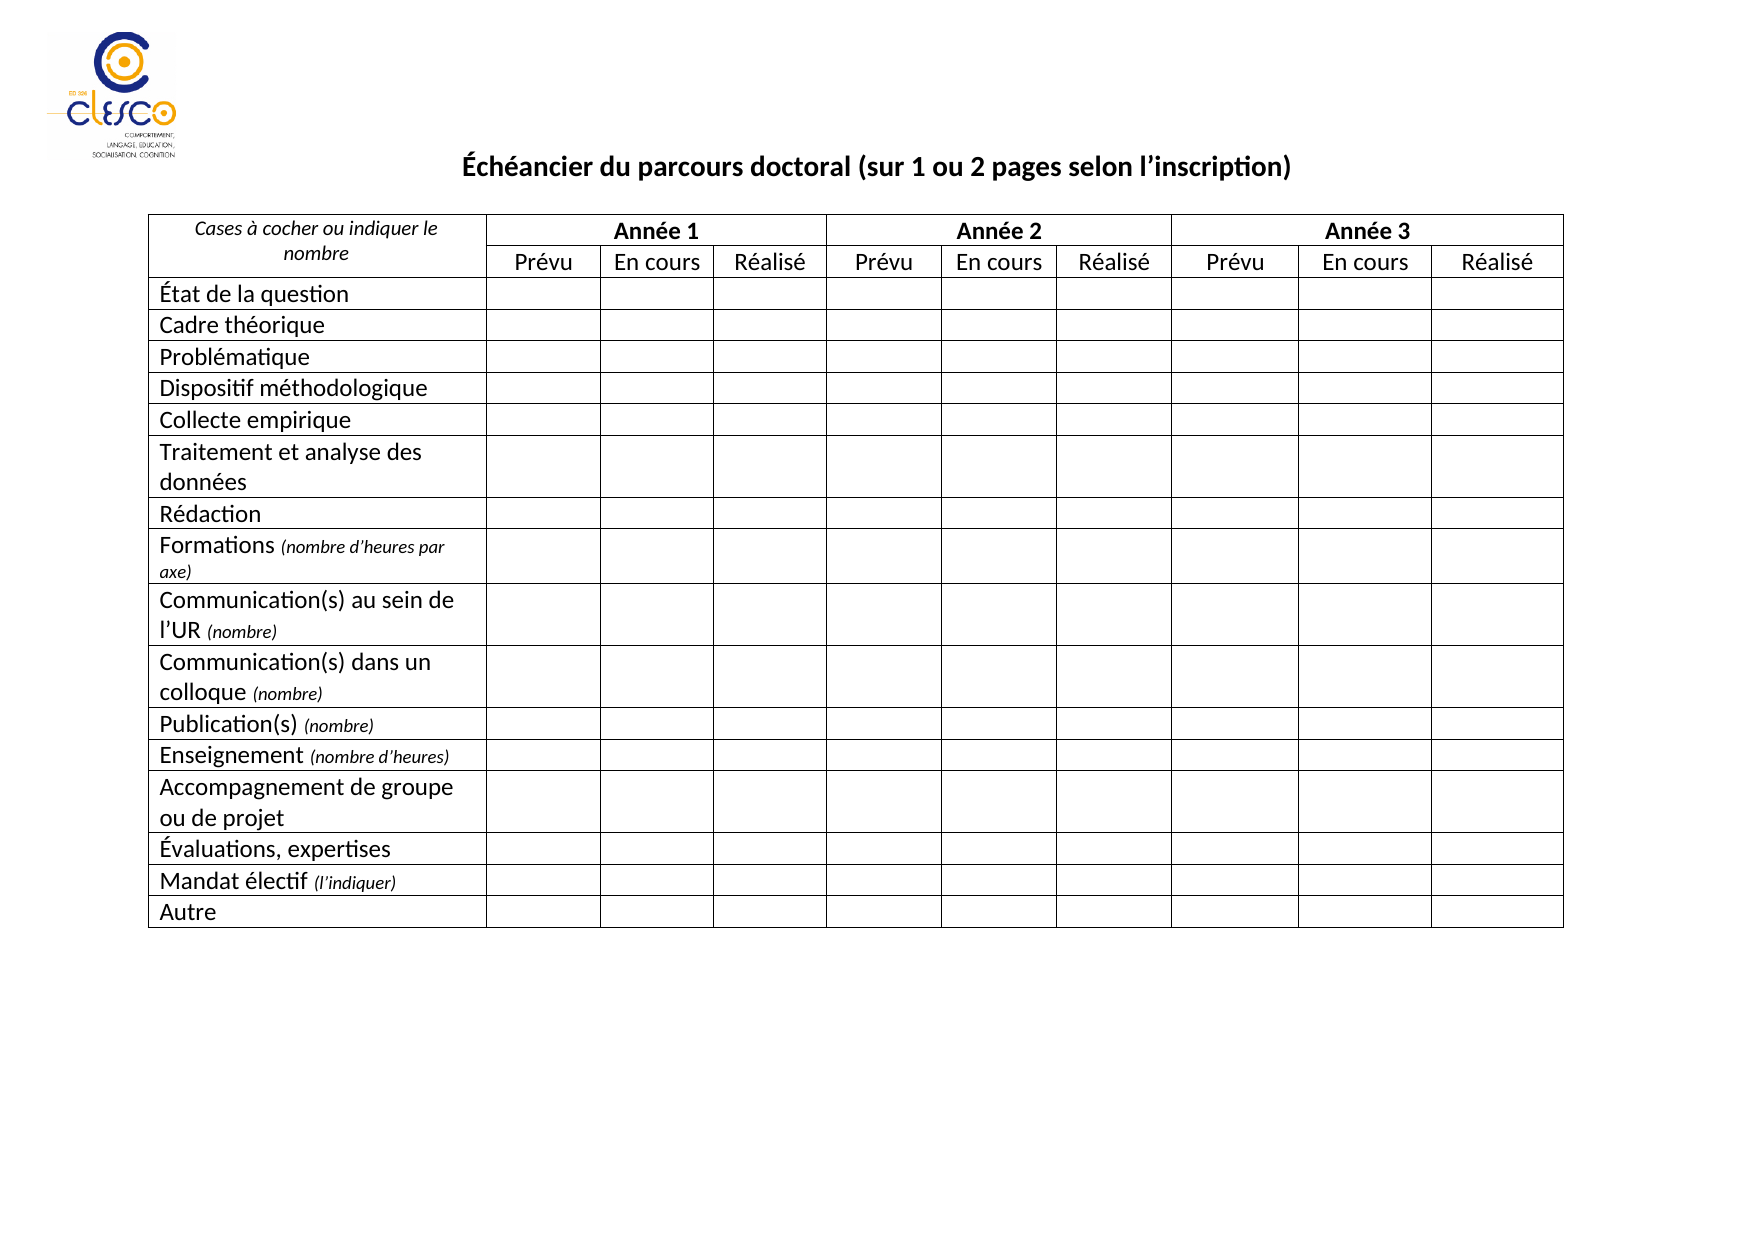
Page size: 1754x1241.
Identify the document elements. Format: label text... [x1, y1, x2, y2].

table_cell [601, 278, 713, 308]
table_cell Rédaction [149, 498, 486, 528]
table_cell [1057, 278, 1171, 308]
table_cell [1299, 529, 1431, 583]
table_cell En cours [1299, 246, 1431, 277]
table_cell Prévu [1172, 246, 1298, 277]
table_cell [714, 310, 826, 340]
table_cell [1432, 740, 1563, 770]
table_cell [1057, 771, 1171, 832]
table_cell Enseignement (nombre d’heures) [149, 740, 486, 770]
table_cell [1432, 436, 1563, 497]
table_cell [827, 865, 941, 895]
table_cell [1299, 740, 1431, 770]
table_cell [714, 278, 826, 308]
table_cell [1299, 896, 1431, 927]
table_cell [1172, 404, 1298, 435]
table_cell [1432, 584, 1563, 645]
table_cell [1057, 310, 1171, 340]
table_cell [942, 404, 1056, 435]
table_cell [827, 584, 941, 645]
table_cell [942, 896, 1056, 927]
table_cell [1057, 404, 1171, 435]
table_cell [487, 529, 600, 583]
table_cell [714, 865, 826, 895]
table_cell [827, 404, 941, 435]
table_cell [1299, 833, 1431, 864]
table_cell Prévu [827, 246, 941, 277]
table_cell [1172, 833, 1298, 864]
table_cell [487, 740, 600, 770]
table_cell [942, 310, 1056, 340]
table_cell [714, 771, 826, 832]
table_cell Problématique [149, 341, 486, 372]
table_cell [1172, 529, 1298, 583]
table_cell [1299, 646, 1431, 707]
table_cell [487, 498, 600, 528]
table_cell Réalisé [1432, 246, 1563, 277]
table_cell Dispositif méthodologique [149, 373, 486, 403]
table_cell [714, 584, 826, 645]
table_cell [601, 529, 713, 583]
table_cell [601, 498, 713, 528]
table_cell Prévu [487, 246, 600, 277]
table_cell [714, 529, 826, 583]
table_cell [942, 529, 1056, 583]
table_cell [714, 498, 826, 528]
table_cell [1432, 833, 1563, 864]
table_cell [1172, 740, 1298, 770]
table_cell Réalisé [1057, 246, 1171, 277]
table_cell [601, 771, 713, 832]
table_cell [1057, 708, 1171, 738]
table_cell [942, 865, 1056, 895]
table_cell [601, 740, 713, 770]
table_cell En cours [601, 246, 713, 277]
table_cell [1172, 436, 1298, 497]
table_cell [827, 529, 941, 583]
table_cell [1172, 498, 1298, 528]
table_cell [1432, 373, 1563, 403]
table_cell [601, 646, 713, 707]
table_cell [827, 373, 941, 403]
table_cell [1432, 498, 1563, 528]
table_cell [1057, 740, 1171, 770]
table_cell [1172, 771, 1298, 832]
table_cell [827, 278, 941, 308]
table_cell Accompagnement de groupe ou de projet [149, 771, 486, 832]
table_cell [942, 771, 1056, 832]
table_header Année 2 [827, 215, 1171, 245]
table_cell Collecte empirique [149, 404, 486, 435]
table_cell [1299, 341, 1431, 372]
table_cell [487, 341, 600, 372]
table_cell [487, 896, 600, 927]
table_cell [942, 646, 1056, 707]
table_cell [1057, 584, 1171, 645]
table_cell [1432, 529, 1563, 583]
table_cell [487, 865, 600, 895]
table_cell [1432, 310, 1563, 340]
text Échéancier du parcours doctoral (sur 1 ou 2 pages selon l’inscription) [148, 148, 1606, 183]
table_cell [1057, 529, 1171, 583]
table_cell [714, 341, 826, 372]
table_cell [942, 436, 1056, 497]
table_cell [1057, 646, 1171, 707]
table_cell [714, 740, 826, 770]
table_cell [1172, 310, 1298, 340]
table_cell [1057, 833, 1171, 864]
table_cell [1432, 865, 1563, 895]
table_cell [1172, 865, 1298, 895]
table_cell [827, 896, 941, 927]
table_cell [1299, 436, 1431, 497]
table_cell [714, 896, 826, 927]
table_cell [1432, 278, 1563, 308]
table_cell [942, 373, 1056, 403]
table_cell [827, 646, 941, 707]
table_cell [1057, 498, 1171, 528]
table_cell En cours [942, 246, 1056, 277]
table_cell Réalisé [714, 246, 826, 277]
table_cell [1299, 771, 1431, 832]
table_cell [714, 646, 826, 707]
table_cell [601, 896, 713, 927]
table_cell [1172, 708, 1298, 738]
table_cell État de la question [149, 278, 486, 308]
table_cell [942, 498, 1056, 528]
table_cell [942, 833, 1056, 864]
table_cell [827, 341, 941, 372]
table_cell [1172, 278, 1298, 308]
table_cell [1172, 584, 1298, 645]
table_cell [601, 436, 713, 497]
table_cell [487, 310, 600, 340]
table_cell [1299, 278, 1431, 308]
table_cell [601, 404, 713, 435]
table_cell [827, 708, 941, 738]
table_cell [1172, 341, 1298, 372]
table_cell [487, 584, 600, 645]
table_cell [942, 740, 1056, 770]
table_cell [487, 708, 600, 738]
table_cell [1432, 771, 1563, 832]
table_cell [827, 833, 941, 864]
table_cell Formations (nombre d’heures par axe) [149, 529, 486, 583]
table_cell [1432, 708, 1563, 738]
table_cell [601, 708, 713, 738]
table_cell [942, 584, 1056, 645]
table_cell [1172, 646, 1298, 707]
table_cell [1432, 896, 1563, 927]
table_cell [942, 341, 1056, 372]
table_cell Mandat électif (l’indiquer) [149, 865, 486, 895]
table_cell [1299, 584, 1431, 645]
table_cell [1299, 373, 1431, 403]
table_cell Communication(s) au sein de l’UR (nombre) [149, 584, 486, 645]
table_cell [487, 771, 600, 832]
table_cell [487, 646, 600, 707]
picture [46, 32, 177, 160]
table_cell [601, 310, 713, 340]
table_cell [601, 833, 713, 864]
table_header Année 1 [487, 215, 826, 245]
table_cell [1172, 896, 1298, 927]
table_cell [827, 310, 941, 340]
table_cell [1299, 310, 1431, 340]
table_cell [1299, 498, 1431, 528]
table_cell [487, 404, 600, 435]
table_cell [827, 436, 941, 497]
table_cell [1172, 373, 1298, 403]
table_cell Autre [149, 896, 486, 927]
table_cell [714, 833, 826, 864]
table_cell [601, 341, 713, 372]
table_cell Évaluations, expertises [149, 833, 486, 864]
table_header Année 3 [1172, 215, 1563, 245]
table_cell [487, 833, 600, 864]
table_cell Traitement et analyse des données [149, 436, 486, 497]
table_cell [942, 708, 1056, 738]
table_cell [601, 373, 713, 403]
table_cell [827, 740, 941, 770]
table_cell [1299, 708, 1431, 738]
table_cell [714, 708, 826, 738]
table_cell [1057, 865, 1171, 895]
table_cell [1299, 404, 1431, 435]
table_cell [1299, 865, 1431, 895]
table_cell [827, 498, 941, 528]
table_cell [487, 373, 600, 403]
table_cell Cadre théorique [149, 310, 486, 340]
table_cell [714, 373, 826, 403]
table_cell Publication(s) (nombre) [149, 708, 486, 738]
table_cell [714, 404, 826, 435]
table_cell [601, 865, 713, 895]
table_cell [1057, 436, 1171, 497]
table_cell Communication(s) dans un colloque (nombre) [149, 646, 486, 707]
table_cell [487, 278, 600, 308]
table_cell [714, 436, 826, 497]
table_cell [1432, 404, 1563, 435]
table_cell [827, 771, 941, 832]
table_cell [487, 436, 600, 497]
table_cell [1057, 896, 1171, 927]
table_cell [1057, 373, 1171, 403]
table_cell [601, 584, 713, 645]
table_cell [1432, 341, 1563, 372]
table_cell [1057, 341, 1171, 372]
table_cell [1432, 646, 1563, 707]
table_cell [942, 278, 1056, 308]
table_header Cases à cocher ou indiquer le nombre [149, 215, 486, 277]
